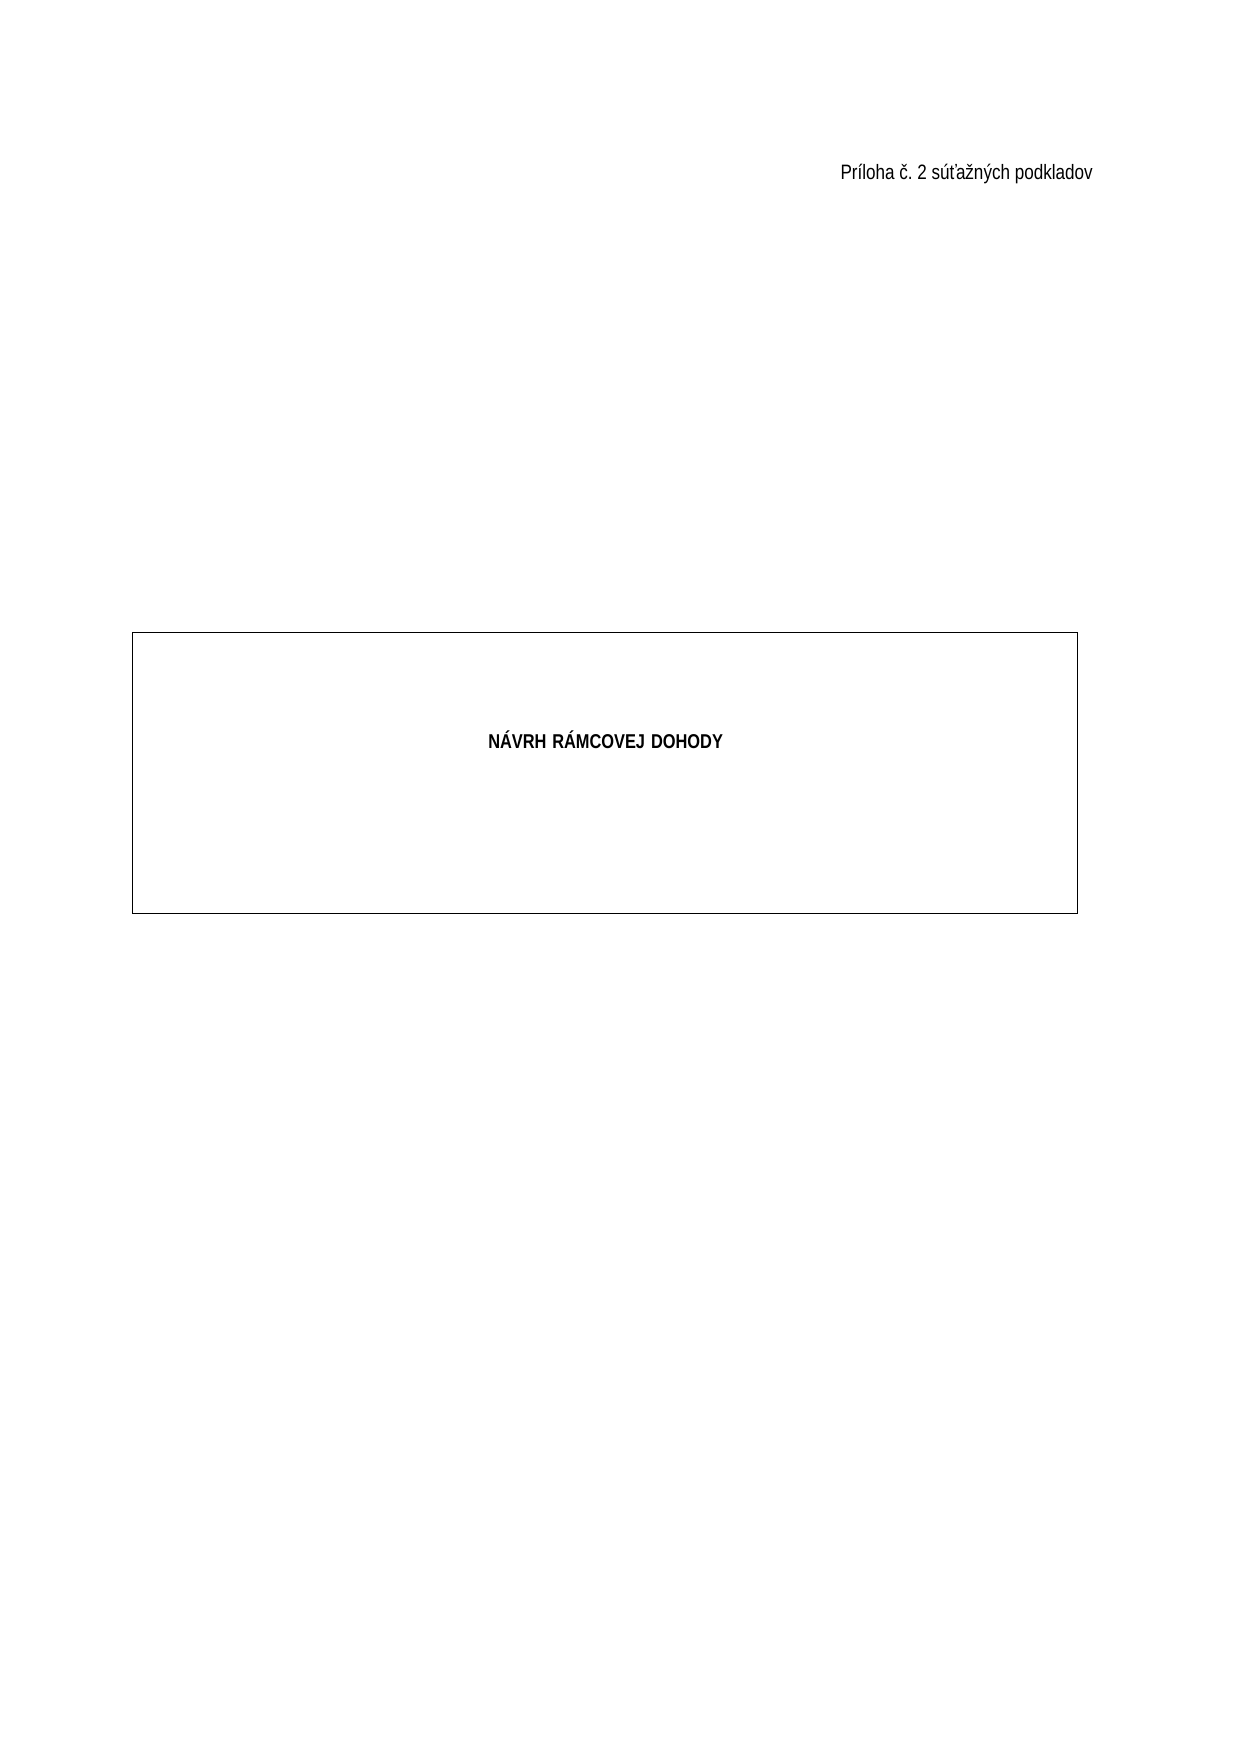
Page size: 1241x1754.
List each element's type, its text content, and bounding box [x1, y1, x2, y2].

text Príloha č. 2 súťažných podkladov [148, 160, 1093, 184]
table_header návrh rámcovej dohody [133, 633, 1077, 913]
